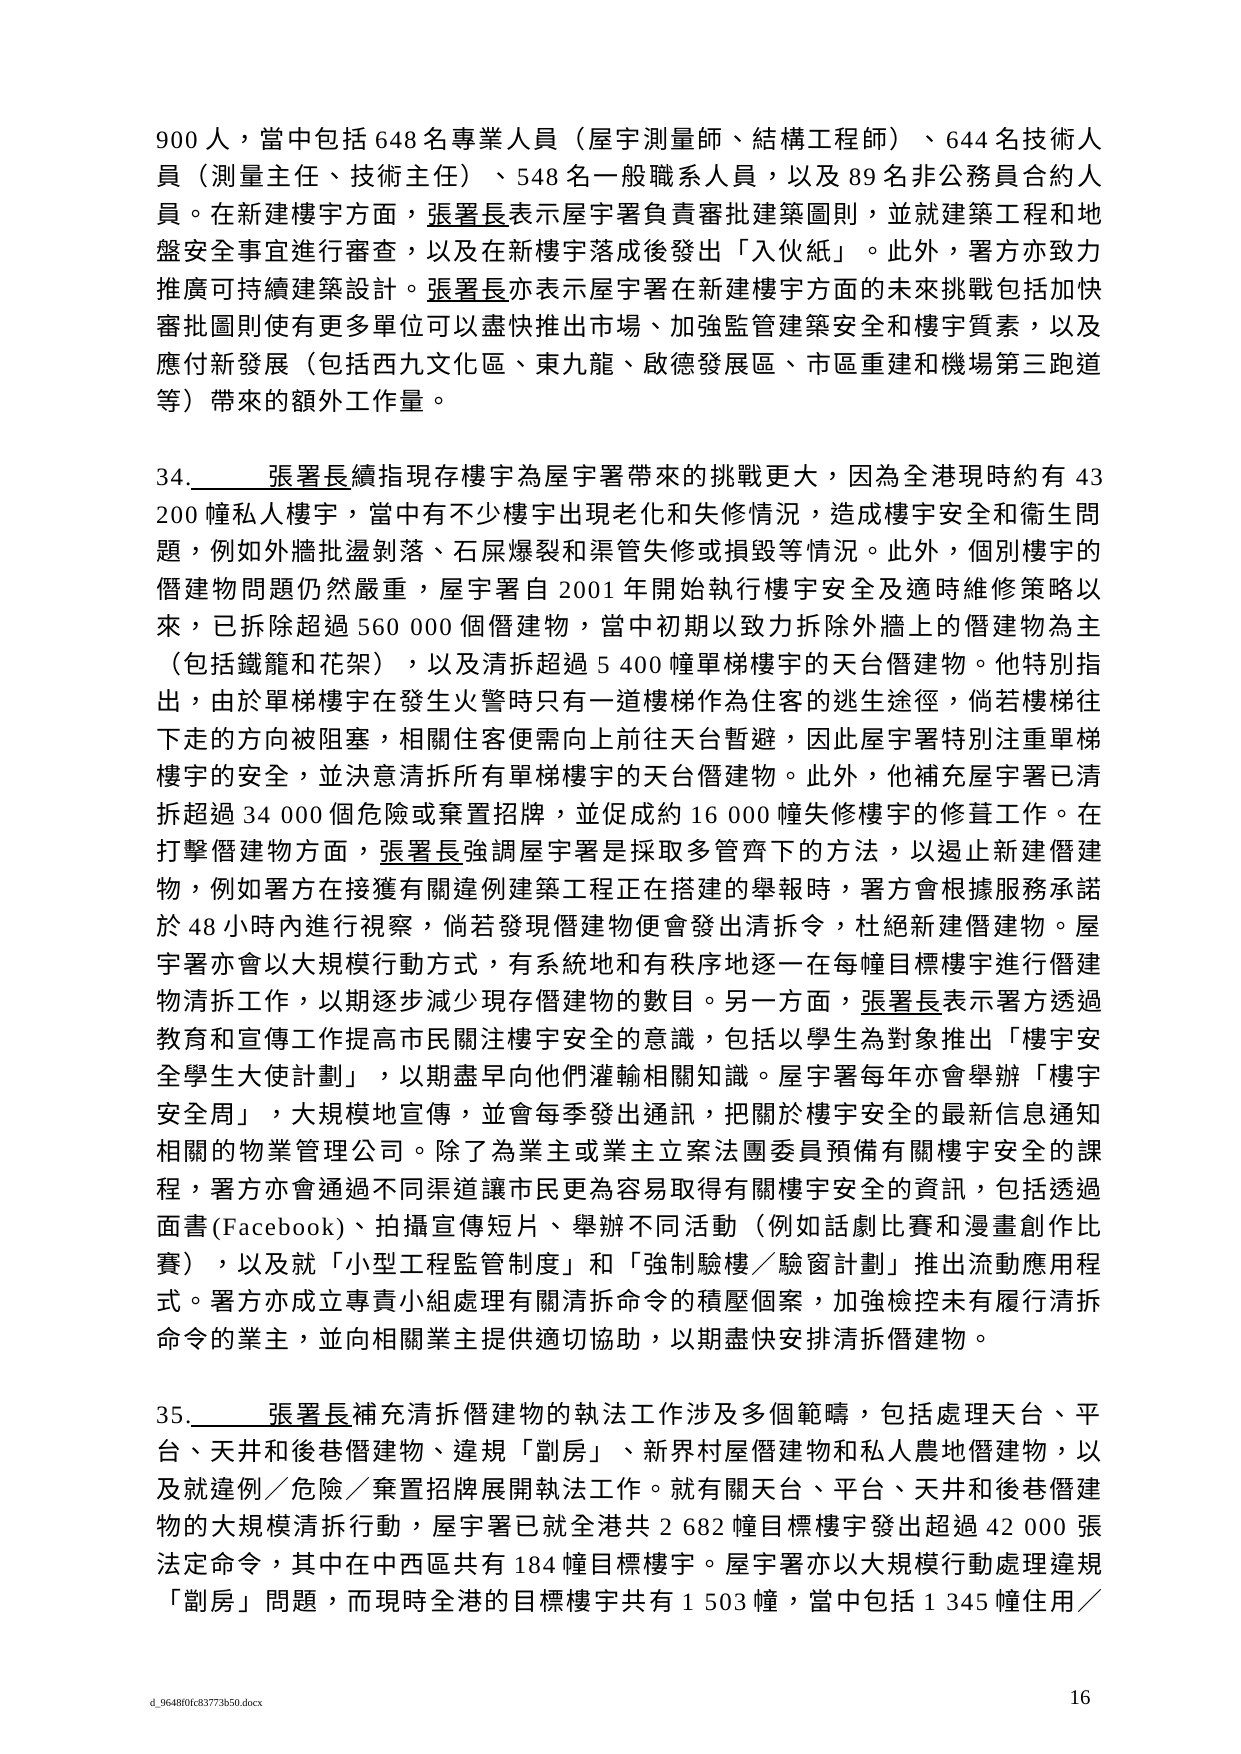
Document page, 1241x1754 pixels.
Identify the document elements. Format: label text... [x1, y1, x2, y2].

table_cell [153, 1393, 1106, 1618]
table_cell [153, 118, 1106, 456]
table_cell 張署長續指現存樓宇為屋宇署帶來的挑戰更大，因為全港現時約有43 200幢私人樓宇，當中有不少樓宇出現老化和失修情況，造成樓宇安全和衞生問題，例如外牆批盪剝落、石屎爆裂和渠管失修或損毀等情況。此外，個別樓宇的僭建物問題仍然嚴重，屋宇署自2001年開始執行樓宇安全及適時維修策略以來，已拆除超過560 000個僭建物，當中初期以致力拆除外牆上的僭建物為主（包括鐵籠和花架），以及清拆超過5 400幢單梯樓宇的天台僭建物。他特別指出，由於單梯樓宇在發生火警時只有一道樓梯作為住客的逃生途徑，倘若樓梯往下走的方向被阻塞，相關住客便需向上前往天台暫避，因此屋宇署特別注重單梯樓宇的安全，並決意清拆所有單梯樓宇的天台僭建物。此外，他補充屋宇署已清拆超過34 000個危險或棄置招牌，並促成約16 000幢失修樓宇的修葺工作。在打擊僭建物方面，張署長強調屋宇署是採取多管齊下的方法，以遏止新建僭建物，例如署方在接獲有關違例建築工程正在搭建的舉報時，署方會根據服務承諾於48小時內進行視察，倘若發現僭建物便會發出清拆令，杜絕新建僭建物。屋宇署亦會以大規模行動方式，有系統地和有秩序地逐一在每幢目標樓宇進行僭建物清拆工作，以期逐步減少現存僭建物的數目。另一方面，張署長表示署方透過教育和宣傳工作提高市民關注樓宇安全的意識，包括以學生為對象推出「樓宇安全學生大使計劃」，以期盡早向他們灌輸相關知識。屋宇署每年亦會舉辦「樓宇安全周」，大規模地宣傳，並會每季發出通訊，把關於樓宇安全的最新信息通知相關的物業管理公司。除了為業主或業主立案法團委員預備有關樓宇安全的課程，署方亦會通過不同渠道讓市民更為容易取得有關樓宇安全的資訊，包括透過面書(Facebook)、拍攝宣傳短片、舉辦不同活動（例如話劇比賽和漫畫創作比賽），以及就「小型工程監管制度」和「強制驗樓／驗窗計劃」推出流動應用程式。署方亦成立專責小組處理有關清拆命令的積壓個案，加強檢控未有履行清拆命令的業主，並向相關業主提供適切協助，以期盡快安排清拆僭建物。 [153, 456, 1106, 1393]
